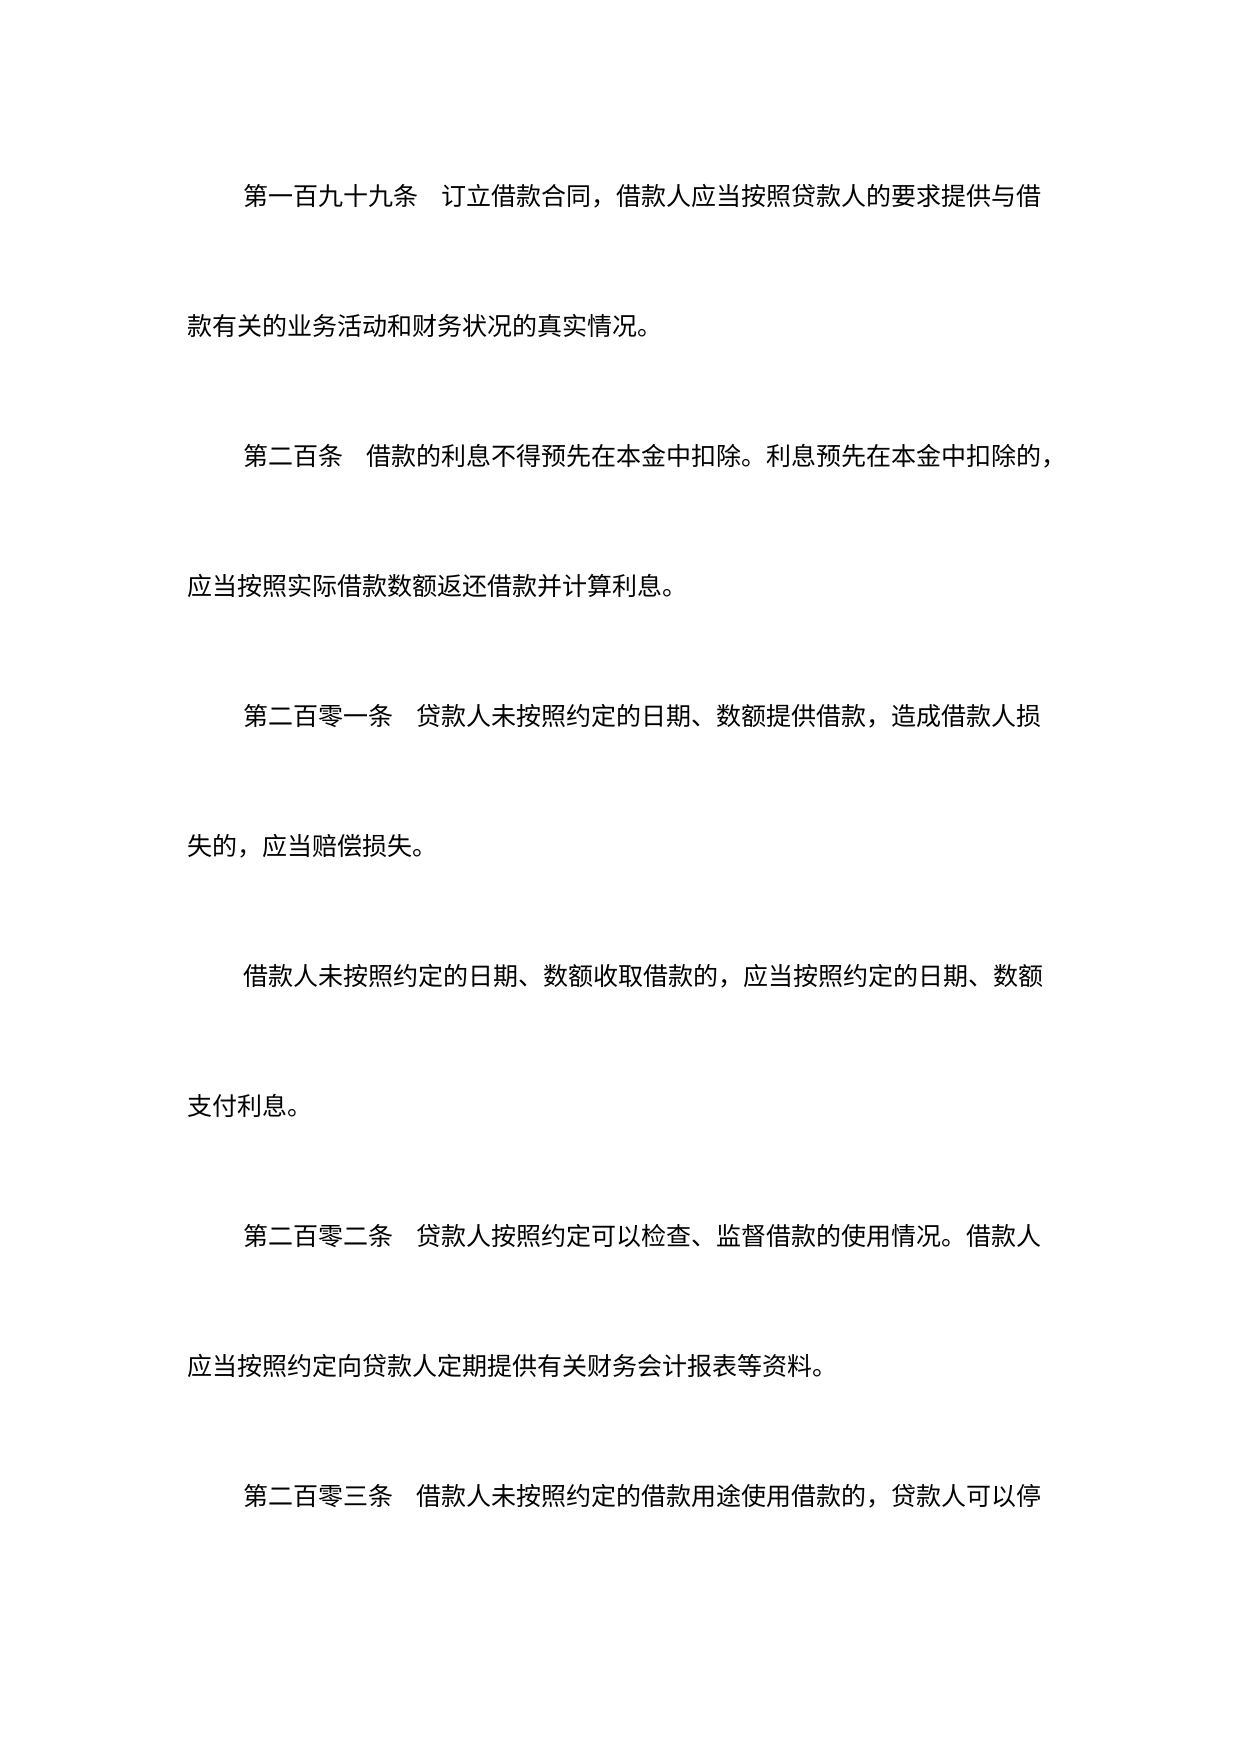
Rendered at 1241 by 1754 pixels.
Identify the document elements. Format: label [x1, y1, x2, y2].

text [187, 162, 1053, 1527]
